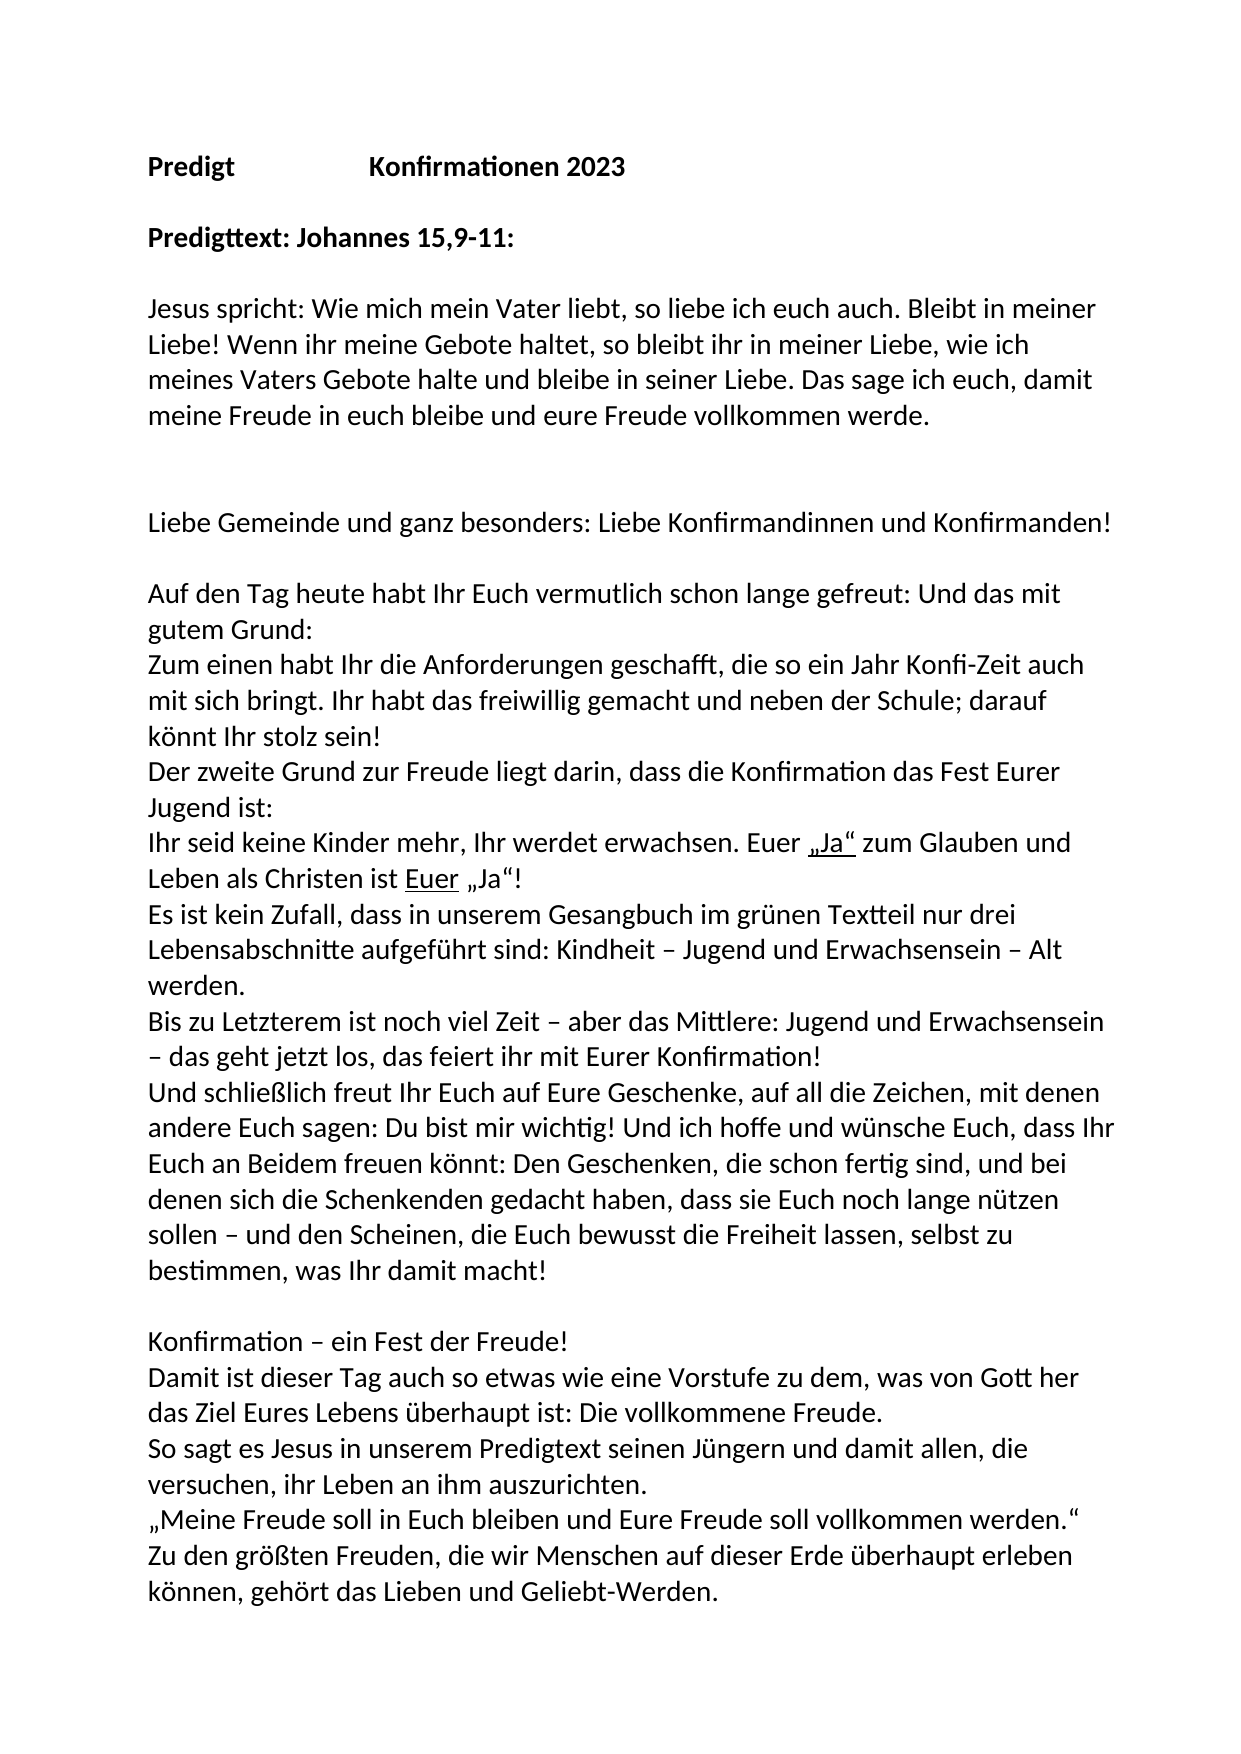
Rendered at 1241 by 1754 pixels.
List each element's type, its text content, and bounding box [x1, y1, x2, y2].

text So sagt es Jesus in unserem Predigtext seinen Jüngern und damit allen, die versuchen, ihr Leben an ihm auszurichten. [148, 1430, 1122, 1501]
text Es ist kein Zufall, dass in unserem Gesangbuch im grünen Textteil nur drei Lebensabschnitte aufgeführt sind: Kindheit – Jugend und Erwachsensein – Alt werden. [148, 896, 1122, 1003]
text Ihr seid keine Kinder mehr, Ihr werdet erwachsen. Euer „Ja“ zum Glauben und Leben als Christen ist Euer „Ja“! [148, 824, 1122, 896]
text Damit ist dieser Tag auch so etwas wie eine Vorstufe zu dem, was von Gott her das Ziel Eures Lebens überhaupt ist: Die vollkommene Freude. [148, 1359, 1122, 1430]
text „Meine Freude soll in Euch bleiben und Eure Freude soll vollkommen werden.“ [148, 1501, 1122, 1537]
text Zu den größten Freuden, die wir Menschen auf dieser Erde überhaupt erleben können, gehört das Lieben und Geliebt-Werden. [148, 1537, 1122, 1608]
text Predigttext: Johannes 15,9-11: [148, 219, 1122, 254]
text Und schließlich freut Ihr Euch auf Eure Geschenke, auf all die Zeichen, mit denen andere Euch sagen: Du bist mir wichtig! Und ich hoffe und wünsche Euch, dass Ihr Euch an Beidem freuen könnt: Den Geschenken, die schon fertig sind, und bei denen sich die Schenkenden gedacht haben, dass sie Euch noch lange nützen sollen – und den Scheinen, die Euch bewusst die Freiheit lassen, selbst zu bestimmen, was Ihr damit macht! [148, 1074, 1122, 1288]
text Zum einen habt Ihr die Anforderungen geschafft, die so ein Jahr Konfi-Zeit auch mit sich bringt. Ihr habt das freiwillig gemacht und neben der Schule; darauf könnt Ihr stolz sein! [148, 646, 1122, 753]
text Der zweite Grund zur Freude liegt darin, dass die Konfirmation das Fest Eurer Jugend ist: [148, 753, 1122, 824]
text Bis zu Letzterem ist noch viel Zeit – aber das Mittlere: Jugend und Erwachsensein – das geht jetzt los, das feiert ihr mit Eurer Konfirmation! [148, 1003, 1122, 1074]
text Jesus spricht: Wie mich mein Vater liebt, so liebe ich euch auch. Bleibt in meiner Liebe! Wenn ihr meine Gebote haltet, so bleibt ihr in meiner Liebe, wie ich meines Vaters Gebote halte und bleibe in seiner Liebe. Das sage ich euch, damit meine Freude in euch bleibe und eure Freude vollkommen werde. [148, 290, 1122, 433]
text Konfirmation – ein Fest der Freude! [148, 1323, 1122, 1359]
text Predigt Konfirmationen 2023 [148, 148, 1122, 183]
text Auf den Tag heute habt Ihr Euch vermutlich schon lange gefreut: Und das mit gutem Grund: [148, 575, 1122, 646]
text Liebe Gemeinde und ganz besonders: Liebe Konfirmandinnen und Konfirmanden! [148, 504, 1122, 539]
